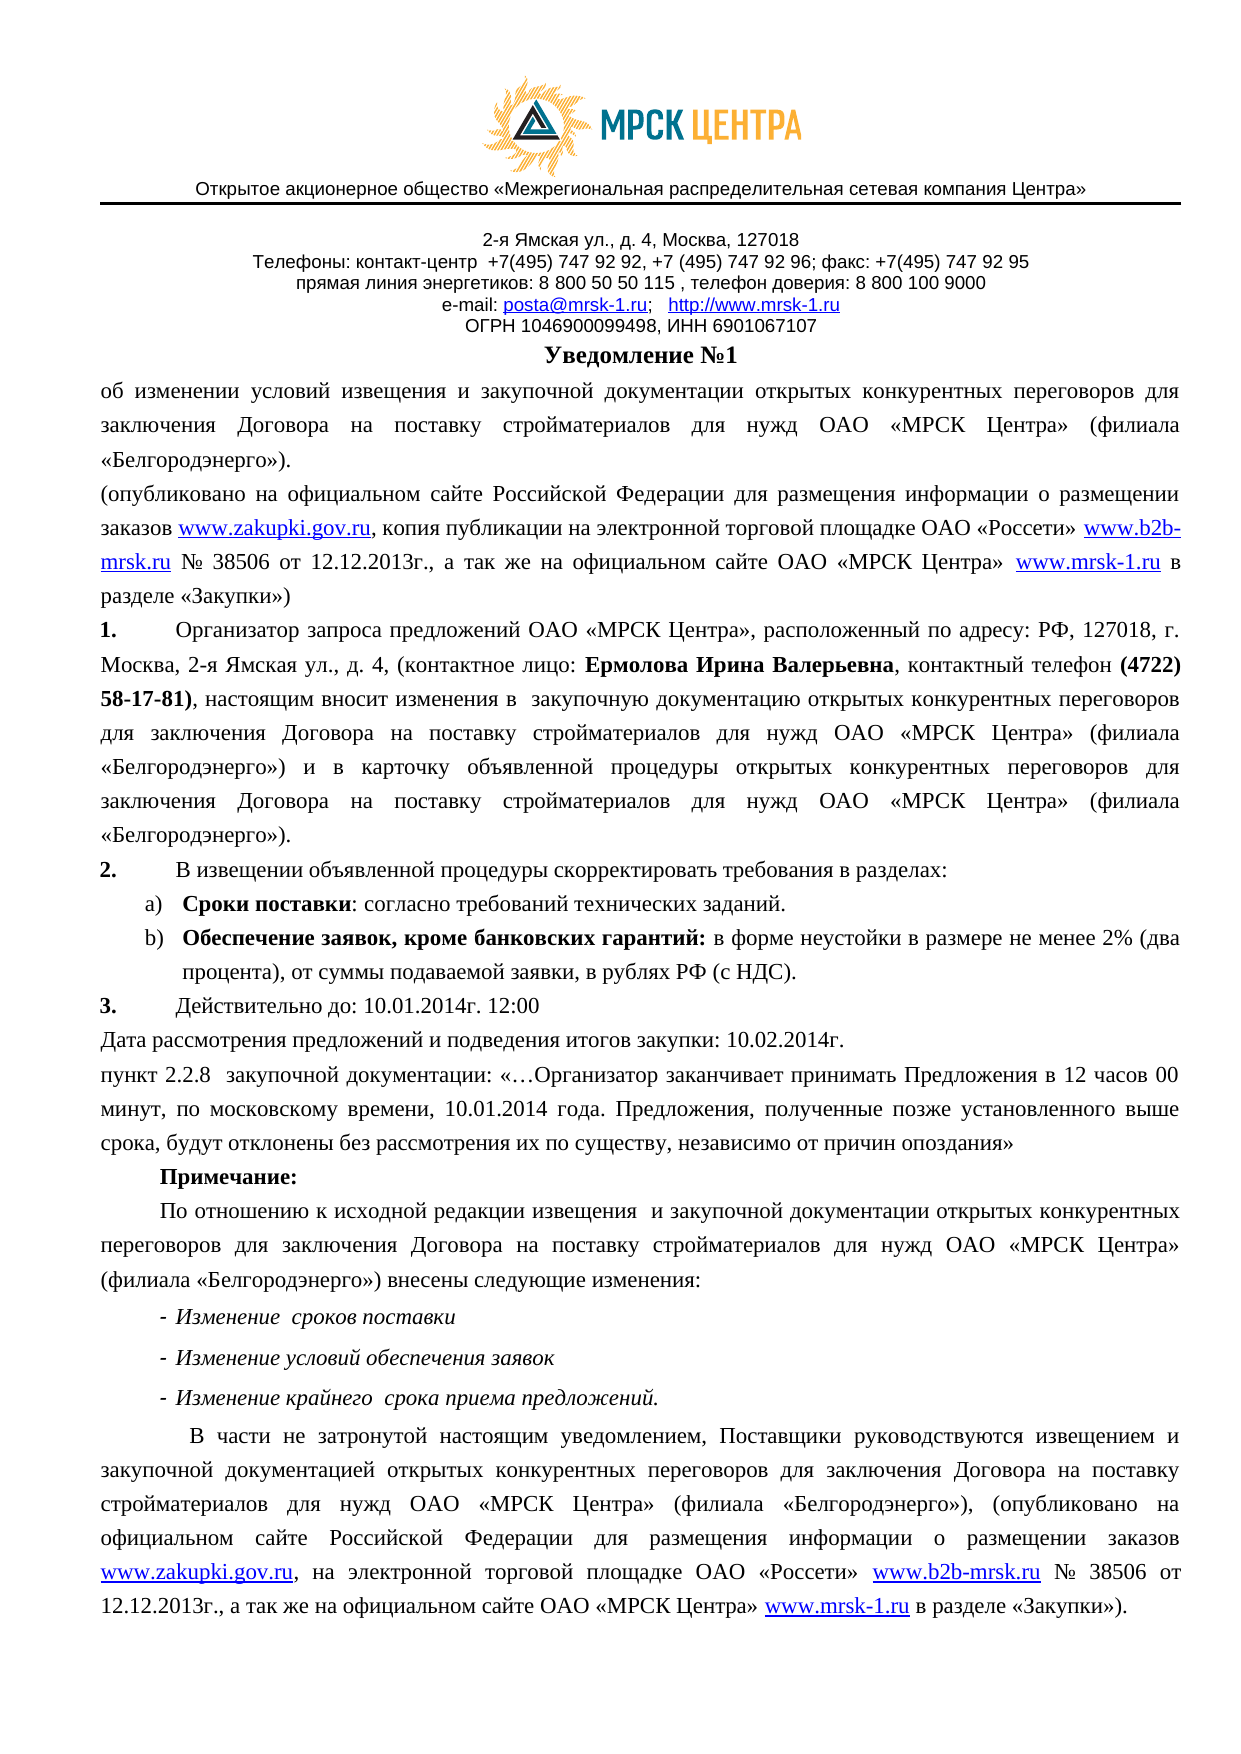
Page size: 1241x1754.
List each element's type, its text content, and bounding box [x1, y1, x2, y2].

text В части не затронутой настоящим уведомлением, Поставщики руководствуются извещением и закупочной документацией открытых конкурентных переговоров для заключения Договора на поставку стройматериалов для нужд ОАО «МРСК Центра» (филиала «Белгородэнерго»), (опубликовано на официальном сайте Российской Федерации для размещения информации о размещении заказов www.zakupki.gov.ru, на электронной торговой площадке ОАО «Россети» www.b2b-mrsk.ru № 38506 от 12.12.2013г., а так же на официальном сайте ОАО «МРСК Центра» www.mrsk-1.ru в разделе «Закупки»). [100, 1422, 1181, 1619]
text 2-я Ямская ул., д. 4, Москва, 127018 [100, 229, 1181, 251]
text Уведомление №1 [100, 340, 1181, 369]
list В извещении объявленной процедуры скорректировать требования в разделах: [99, 856, 1181, 882]
text ОГРН 1046900099498, ИНН 6901067107 [100, 315, 1181, 337]
text e-mail: posta@mrsk-1.ru; http://www.mrsk-1.ru [100, 294, 1181, 315]
text По отношению к исходной редакции извещения и закупочной документации открытых конкурентных переговоров для заключения Договора на поставку стройматериалов для нужд ОАО «МРСК Центра» (филиала «Белгородэнерго») внесены следующие изменения: [100, 1197, 1181, 1292]
list Действительно до: 10.01.2014г. 12:00 [99, 992, 1181, 1019]
list Примечание: [100, 1163, 1181, 1189]
text (опубликовано на официальном сайте Российской Федерации для размещения информации о размещении заказов www.zakupki.gov.ru, копия публикации на электронной торговой площадке ОАО «Россети» www.b2b-mrsk.ru № 38506 от 12.12.2013г., а так же на официальном сайте ОАО «МРСК Центра» www.mrsk-1.ru в разделе «Закупки») [100, 480, 1181, 609]
text об изменении условий извещения и закупочной документации открытых конкурентных переговоров для заключения Договора на поставку стройматериалов для нужд ОАО «МРСК Центра» (филиала «Белгородэнерго»). [100, 377, 1181, 472]
list Изменение крайнего срока приема предложений. [100, 1381, 1181, 1412]
list Обеспечение заявок, кроме банковских гарантий: в форме неустойки в размере не менее 2% (два процента), от суммы подаваемой заявки, в рублях РФ (с НДС). [144, 924, 1181, 984]
list пункт 2.2.8 закупочной документации: «…Организатор заканчивает принимать Предложения в 12 часов 00 минут, по московскому времени, 10.01.2014 года. Предложения, полученные позже установленного выше срока, будут отклонены без рассмотрения их по существу, независимо от причин опоздания» [100, 1061, 1181, 1155]
text прямая линия энергетиков: 8 800 50 50 115 , телефон доверия: 8 800 100 9000 [100, 272, 1181, 294]
text Открытое акционерное общество «Межрегиональная распределительная сетевая компания Центра» [100, 178, 1181, 202]
list Сроки поставки: согласно требований технических заданий. [144, 890, 1181, 916]
list Изменение сроков поставки [100, 1300, 1181, 1331]
list Изменение условий обеспечения заявок [100, 1341, 1181, 1372]
text Телефоны: контакт-центр +7(495) 747 92 92, +7 (495) 747 92 96; факс: +7(495) 747 92 95 [100, 251, 1181, 272]
list Дата рассмотрения предложений и подведения итогов закупки: 10.02.2014г. [100, 1027, 1181, 1053]
list Организатор запроса предложений ОАО «МРСК Центра», расположенный по адресу: РФ, 127018, г. Москва, 2-я Ямская ул., д. 4, (контактное лицо: Ермолова Ирина Валерьевна, контактный телефон (4722) 58-17-81), настоящим вносит изменения в закупочную документацию открытых конкурентных переговоров для заключения Договора на поставку стройматериалов для нужд ОАО «МРСК Центра» (филиала «Белгородэнерго») и в карточку объявленной процедуры открытых конкурентных переговоров для заключения Договора на поставку стройматериалов для нужд ОАО «МРСК Центра» (филиала «Белгородэнерго»). [99, 616, 1181, 848]
